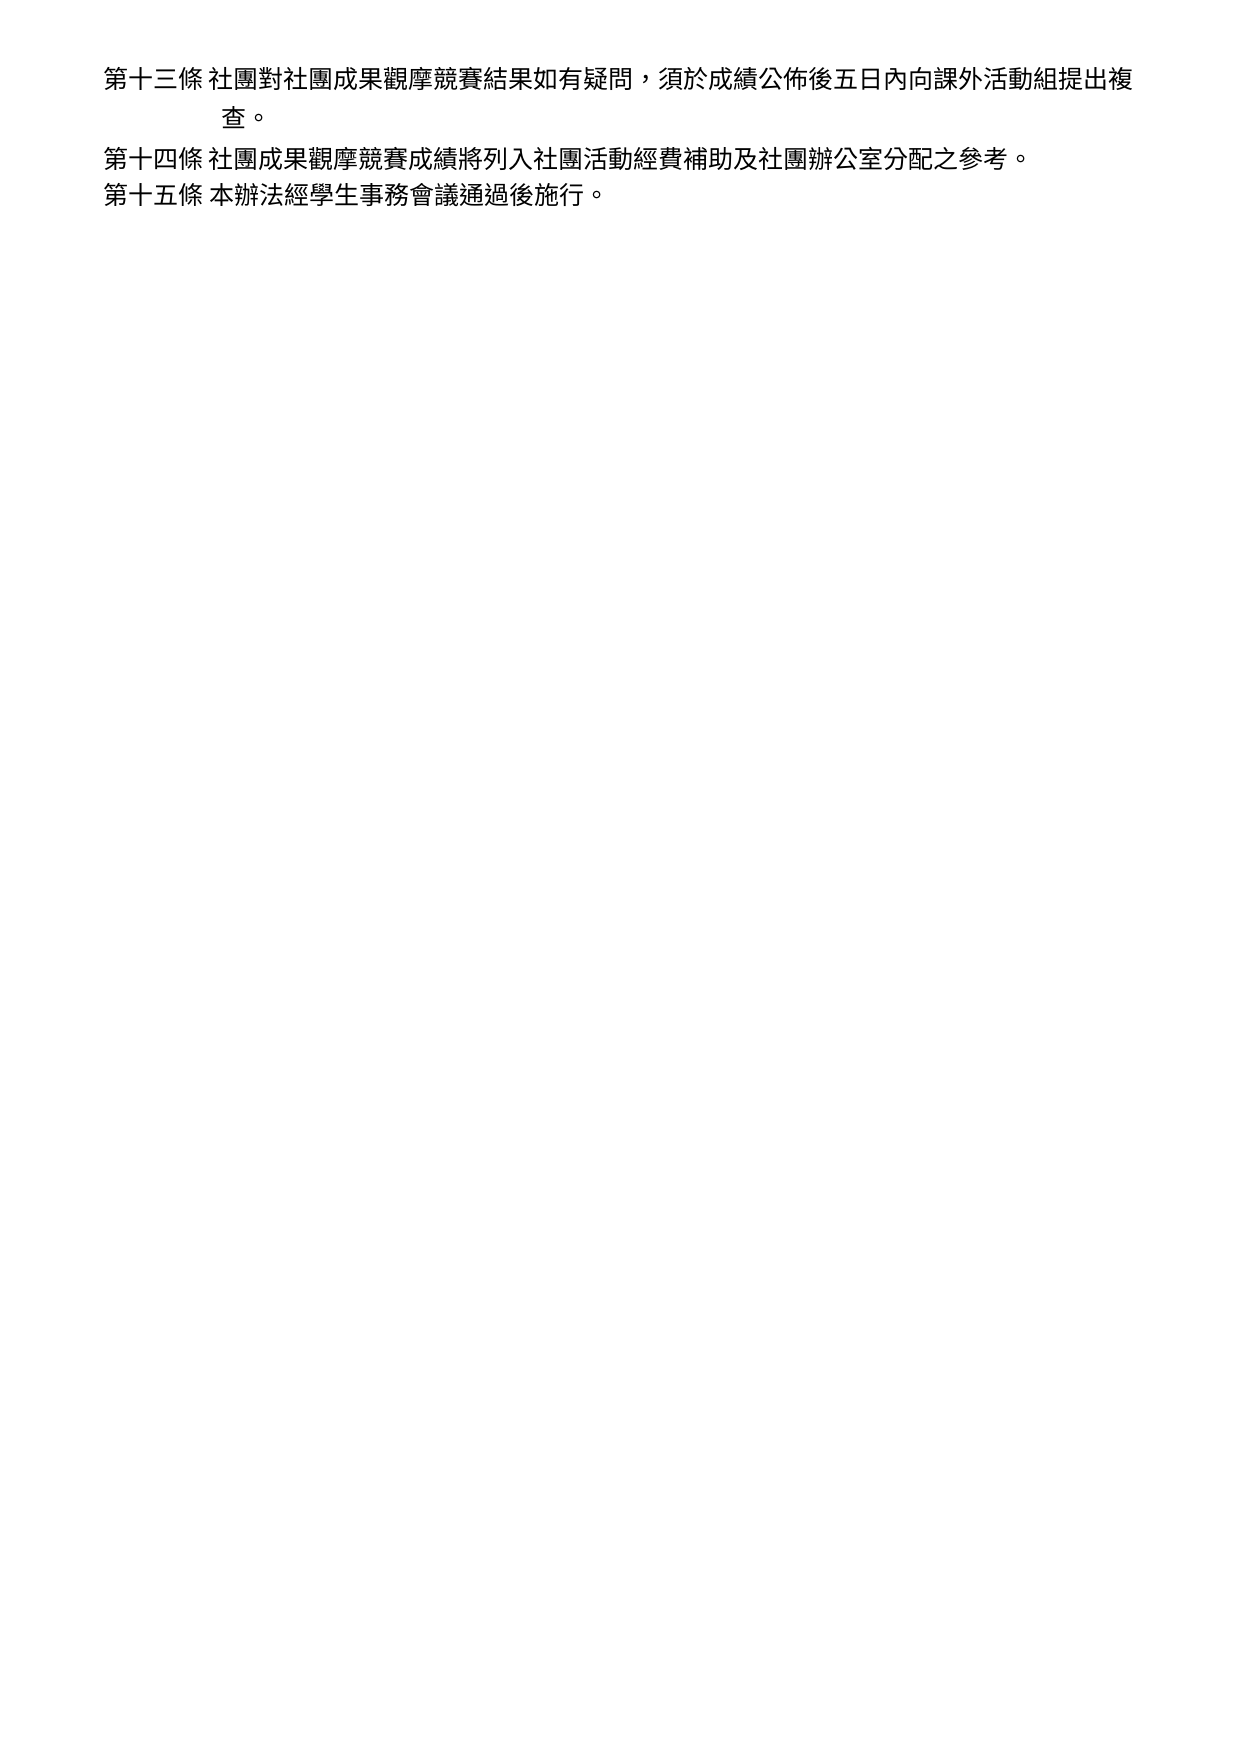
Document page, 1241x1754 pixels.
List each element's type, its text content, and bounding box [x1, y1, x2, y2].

text 第十五條 本辦法經學生事務會議通過後施行。 [103, 179, 1159, 211]
text 第十三條 社團對社團成果觀摩競賽結果如有疑問，須於成績公佈後五日內向課外活動組提出複查。 [103, 59, 1147, 135]
text 第十四條 社團成果觀摩競賽成績將列入社團活動經費補助及社團辦公室分配之參考。 [103, 139, 1147, 176]
